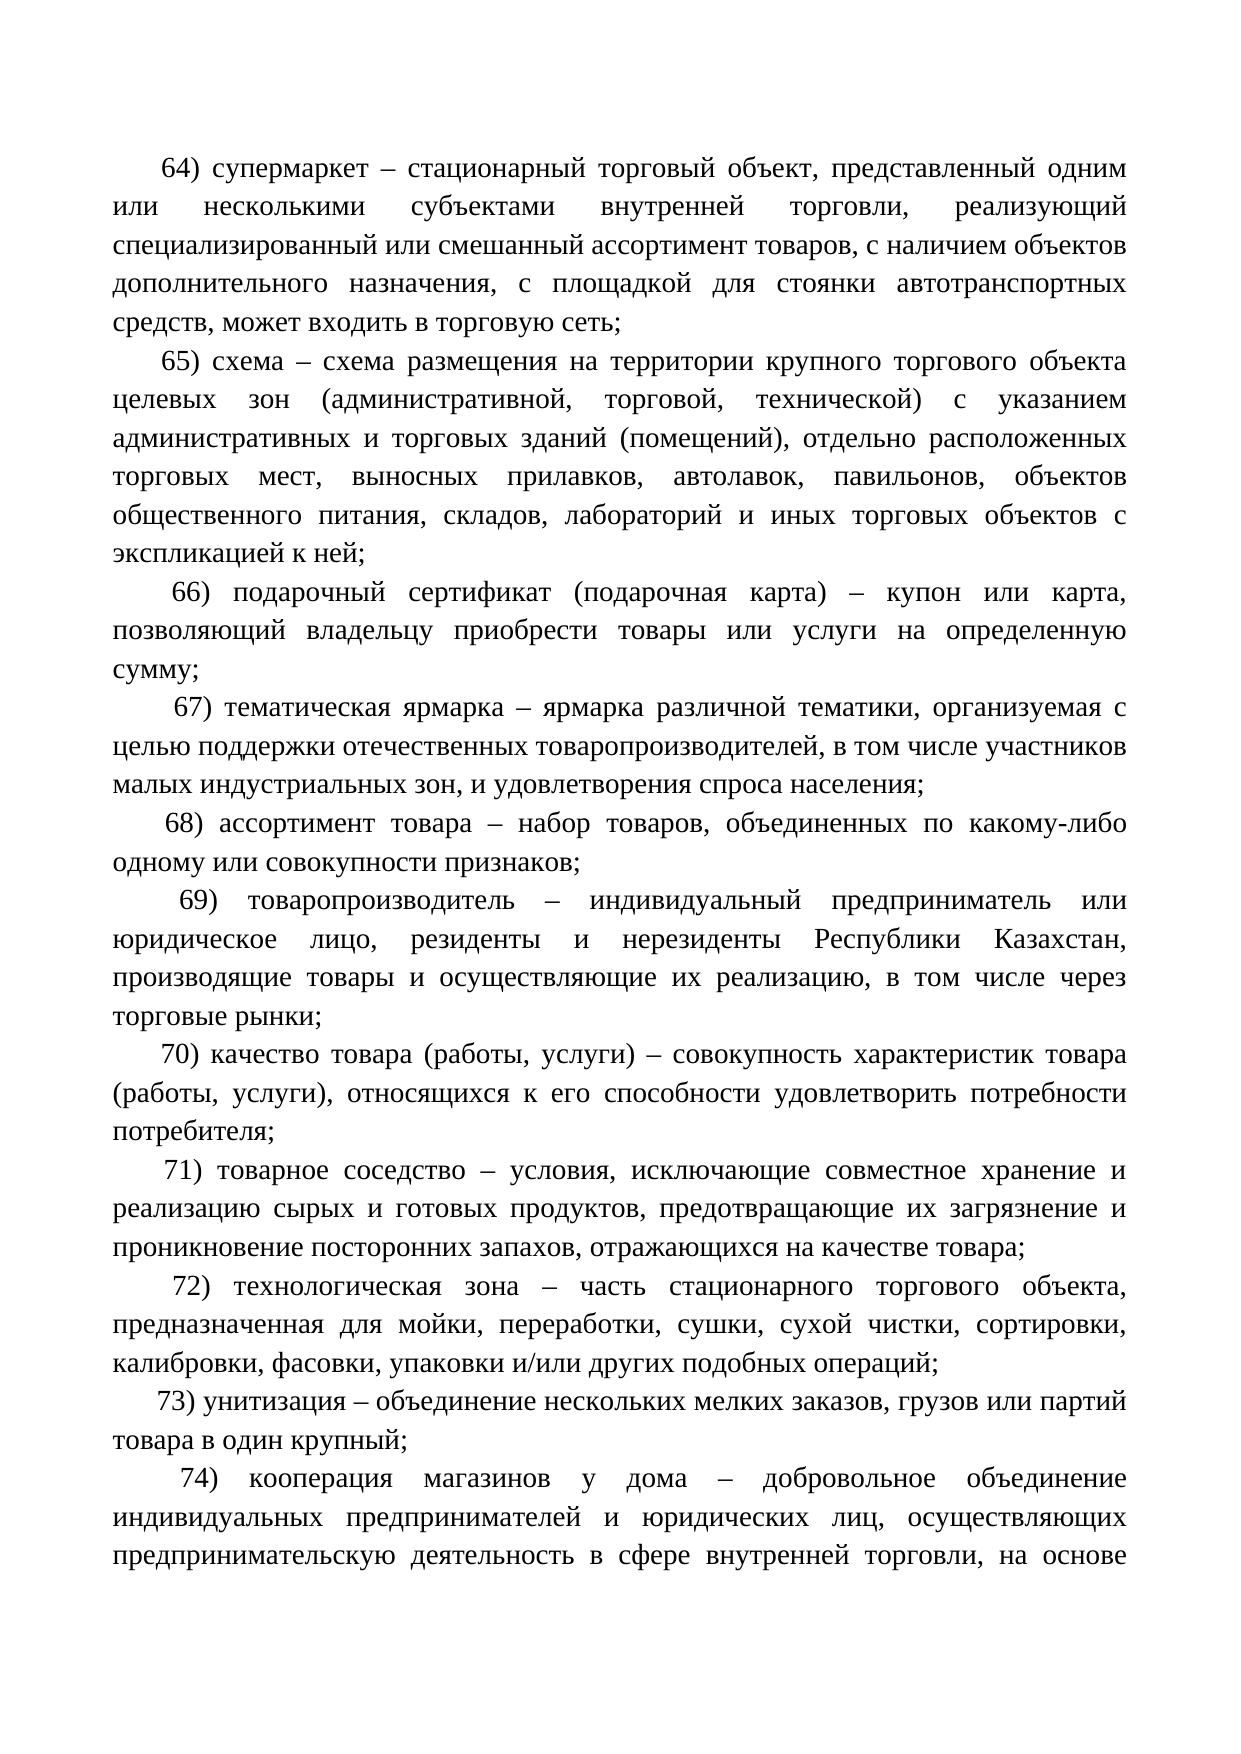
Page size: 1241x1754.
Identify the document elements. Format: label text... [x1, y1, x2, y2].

text 64) супермаркет – стационарный торговый объект, представленный одним или несколькими субъектами внутренней торговли, реализующий специализированный или смешанный ассортимент товаров, с наличием объектов дополнительного назначения, с площадкой для стоянки автотранспортных средств, может входить в торговую сеть; [112, 150, 1128, 338]
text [112, 1460, 1128, 1571]
text 69) товаропроизводитель – индивидуальный предприниматель или юридическое лицо, резиденты и нерезиденты Республики Казахстан, производящие товары и осуществляющие их реализацию, в том числе через торговые рынки; [112, 882, 1128, 1031]
text 66) подарочный сертификат (подарочная карта) – купон или карта, позволяющий владельцу приобрести товары или услуги на определенную сумму; [112, 574, 1128, 684]
text 70) качество товара (работы, услуги) – совокупность характеристик товара (работы, услуги), относящихся к его способности удовлетворить потребности потребителя; [112, 1036, 1128, 1147]
text 65) схема – схема размещения на территории крупного торгового объекта целевых зон (административной, торговой, технической) с указанием административных и торговых зданий (помещений), отдельно расположенных торговых мест, выносных прилавков, автолавок, павильонов, объектов общественного питания, складов, лабораторий и иных торговых объектов с экспликацией к ней; [112, 343, 1128, 569]
text 68) ассортимент товара – набор товаров, объединенных по какому-либо одному или совокупности признаков; [112, 805, 1128, 877]
text 72) технологическая зона – часть стационарного торгового объекта, предназначенная для мойки, переработки, сушки, сухой чистки, сортировки, калибровки, фасовки, упаковки и/или других подобных операций; [112, 1268, 1128, 1378]
text 73) унитизация – объединение нескольких мелких заказов, грузов или партий товара в один крупный; [112, 1383, 1128, 1455]
text 71) товарное соседство – условия, исключающие совместное хранение и реализацию сырых и готовых продуктов, предотвращающие их загрязнение и проникновение посторонних запахов, отражающихся на качестве товара; [112, 1152, 1128, 1263]
text 67) тематическая ярмарка – ярмарка различной тематики, организуемая с целью поддержки отечественных товаропроизводителей, в том числе участников малых индустриальных зон, и удовлетворения спроса населения; [112, 689, 1128, 800]
